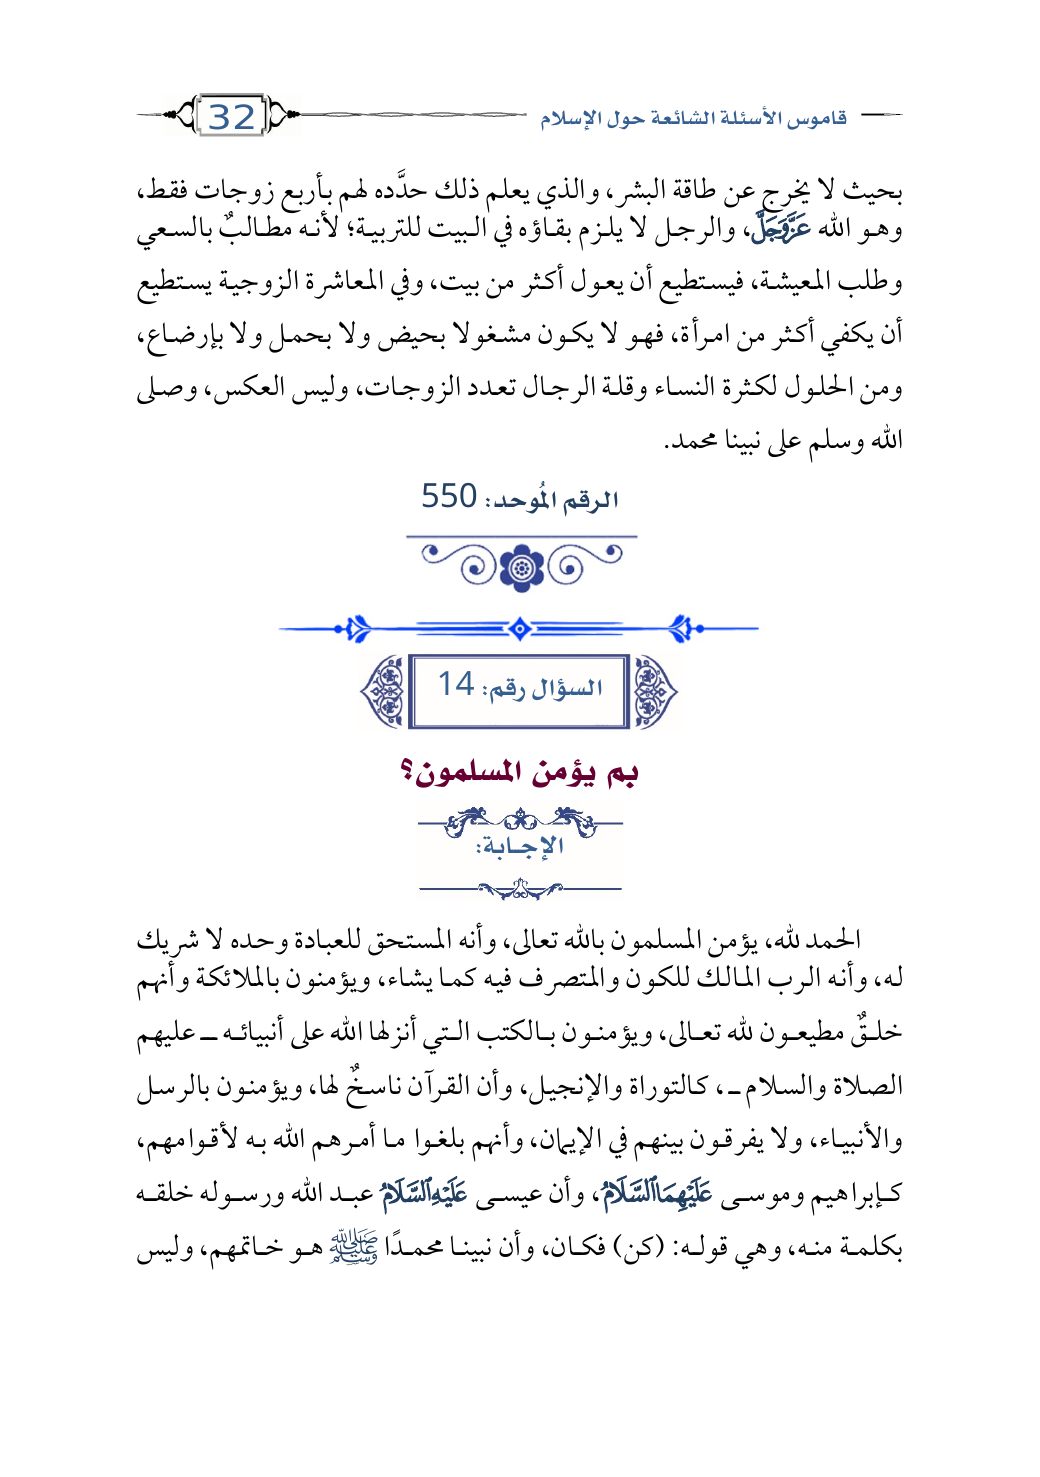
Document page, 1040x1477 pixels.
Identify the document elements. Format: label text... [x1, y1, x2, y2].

text الإجــابة: [136, 820, 903, 872]
picture [416, 872, 624, 902]
text الرقم المُوحد: 550 [136, 474, 903, 526]
picture [396, 528, 644, 597]
picture [273, 605, 767, 648]
picture [358, 714, 683, 732]
title بم يؤمن المسلمون؟ [136, 746, 903, 795]
picture [161, 93, 302, 137]
picture [358, 650, 683, 663]
picture [416, 800, 624, 820]
text السؤال رقم: 14 [136, 663, 903, 714]
